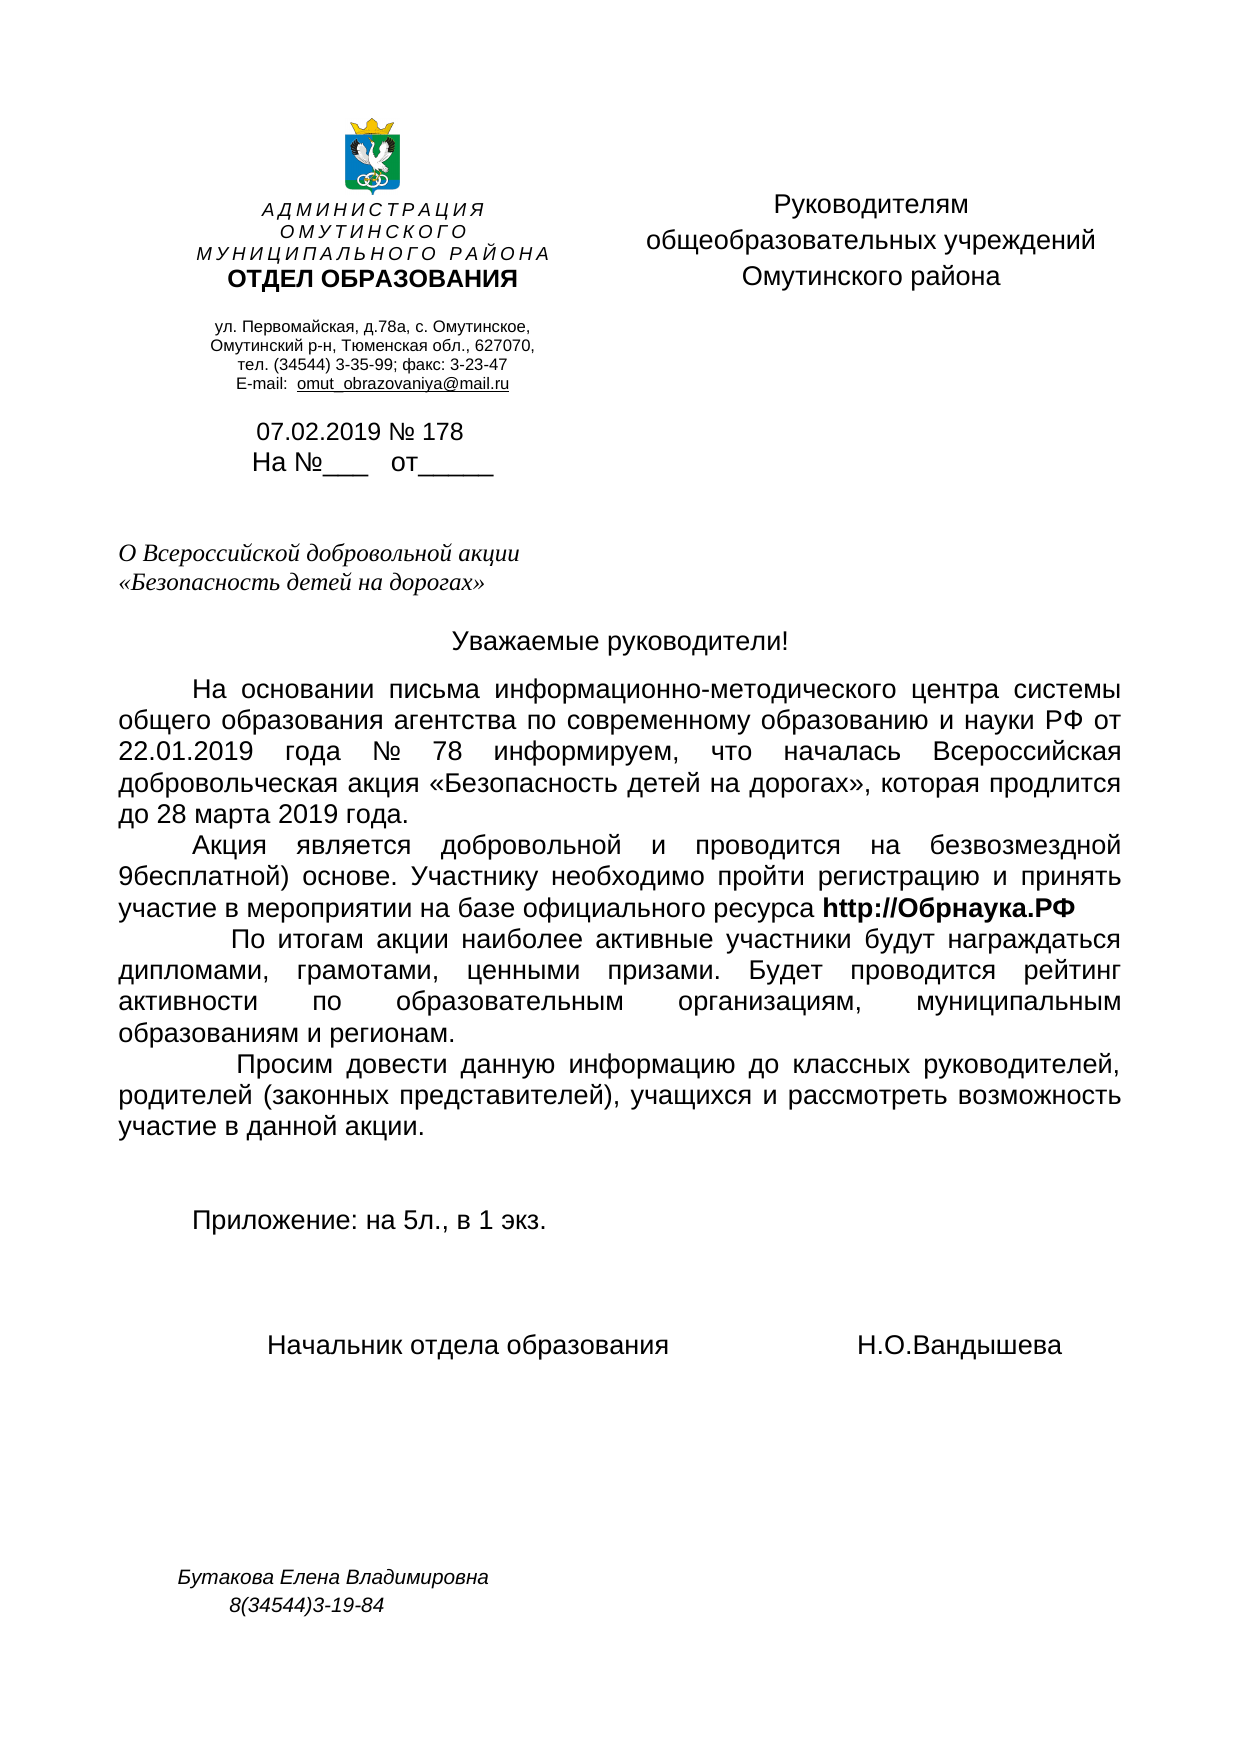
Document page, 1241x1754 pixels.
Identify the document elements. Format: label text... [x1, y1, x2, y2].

text Просим довести данную информацию до классных руководителей, родителей (законных представителей), учащихся и рассмотреть возможность участие в данной акции. [118, 1048, 1122, 1142]
text Приложение: на 5л., в 1 экз. [118, 1204, 1122, 1235]
text 8(34544)3-19-84 [118, 1593, 1122, 1617]
text На основании письма информационно-методического центра системы общего образования агентства по современному образованию и науки РФ от 22.01.2019 года № 78 информируем, что началась Всероссийская добровольческая акция «Безопасность детей на дорогах», которая продлится до 28 марта 2019 года. [118, 673, 1122, 829]
text Бутакова Елена Владимировна [118, 1565, 1122, 1589]
text Акция является добровольной и проводится на безвозмездной 9бесплатной) основе. Участнику необходимо пройти регистрацию и принять участие в мероприятии на базе официального ресурса http://Обрнаука.РФ [118, 829, 1122, 923]
text По итогам акции наиболее активные участники будут награждаться дипломами, грамотами, ценными призами. Будет проводится рейтинг активности по образовательным организациям, муниципальным образованиям и регионам. [118, 923, 1122, 1048]
table_header АДМИНИСТРАЦИЯ ОМУТИНСКОГО МУНИЦИПАЛЬНОГО РАЙОНА ОТДЕЛ ОБРАЗОВАНИЯ ул. Первомайская, д.78а, с. Омутинское, Омутинский р-н, Тюменская обл., 627070, тел. (34544) 3-35-99; факс: 3-23-47 E-mail: omut_obrazovaniya@mail.ru 07.02.2019 № 178 На №___ от_____ [122, 118, 623, 509]
text О Всероссийской добровольной акции «Безопасность детей на дорогах» [118, 538, 1122, 595]
text Начальник отдела образования Н.О.Вандышева [192, 1329, 1122, 1360]
text Уважаемые руководители! [118, 624, 1122, 656]
table_header Руководителям общеобразовательных учреждений Омутинского района [624, 118, 1119, 509]
